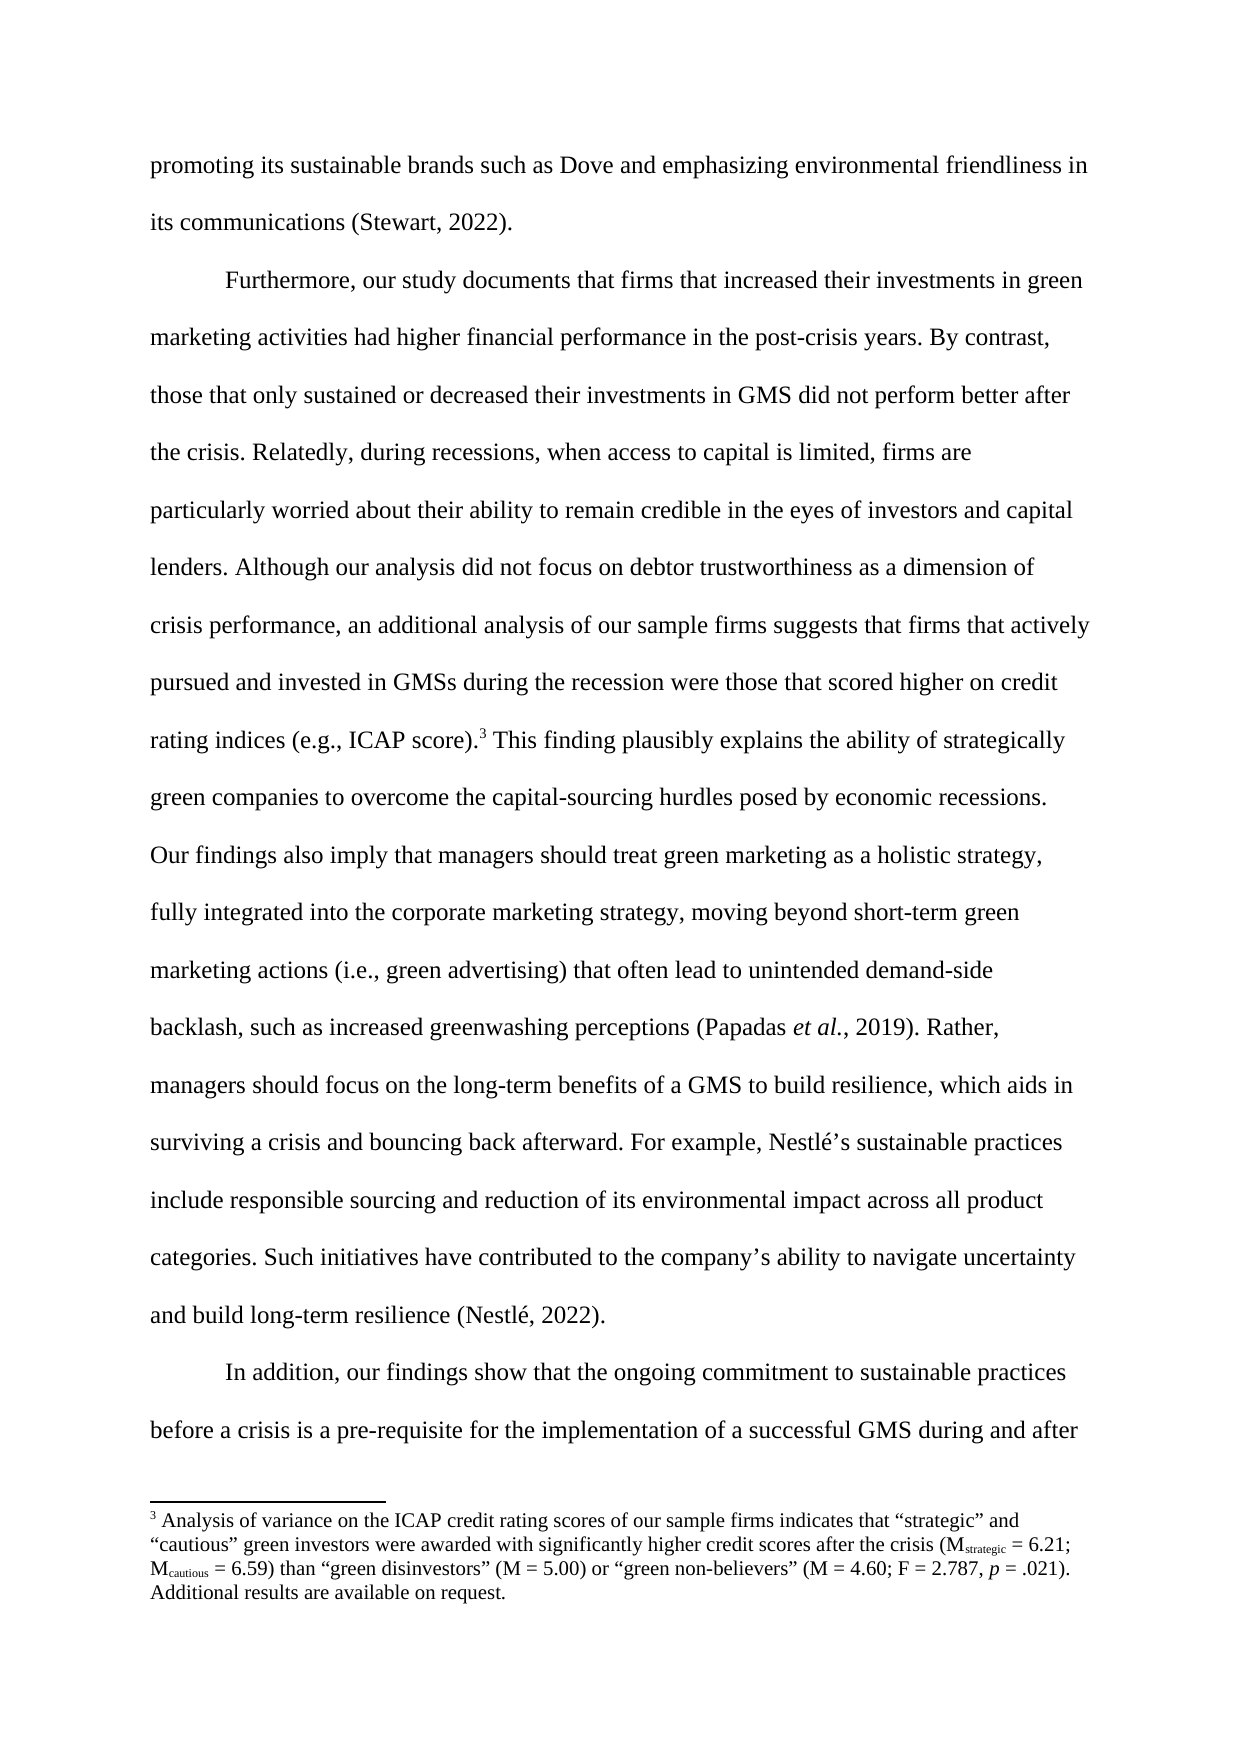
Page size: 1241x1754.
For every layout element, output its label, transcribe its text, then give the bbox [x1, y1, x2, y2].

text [150, 1357, 1090, 1444]
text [150, 150, 1090, 236]
text Furthermore, our study documents that firms that increased their investments in green marketing activities had higher financial performance in the post-crisis years. By contrast, those that only sustained or decreased their investments in GMS did not perform better after the crisis. Relatedly, during recessions, when access to capital is limited, firms are particularly worried about their ability to remain credible in the eyes of investors and capital lenders. Although our analysis did not focus on debtor trustworthiness as a dimension of crisis performance, an additional analysis of our sample firms suggests that firms that actively pursued and invested in GMSs during the recession were those that scored higher on credit rating indices (e.g., ICAP score). This finding plausibly explains the ability of strategically green companies to overcome the capital-sourcing hurdles posed by economic recessions. Our findings also imply that managers should treat green marketing as a holistic strategy, fully integrated into the corporate marketing strategy, moving beyond short-term green marketing actions (i.e., green advertising) that often lead to unintended demand-side backlash, such as increased greenwashing perceptions (Papadas et al., 2019). Rather, managers should focus on the long-term benefits of a GMS to build resilience, which aids in surviving a crisis and bouncing back afterward. For example, Nestlé’s sustainable practices include responsible sourcing and reduction of its environmental impact across all product categories. Such initiatives have contributed to the company’s ability to navigate uncertainty and build long-term resilience (Nestlé, 2022). [150, 265, 1090, 1329]
